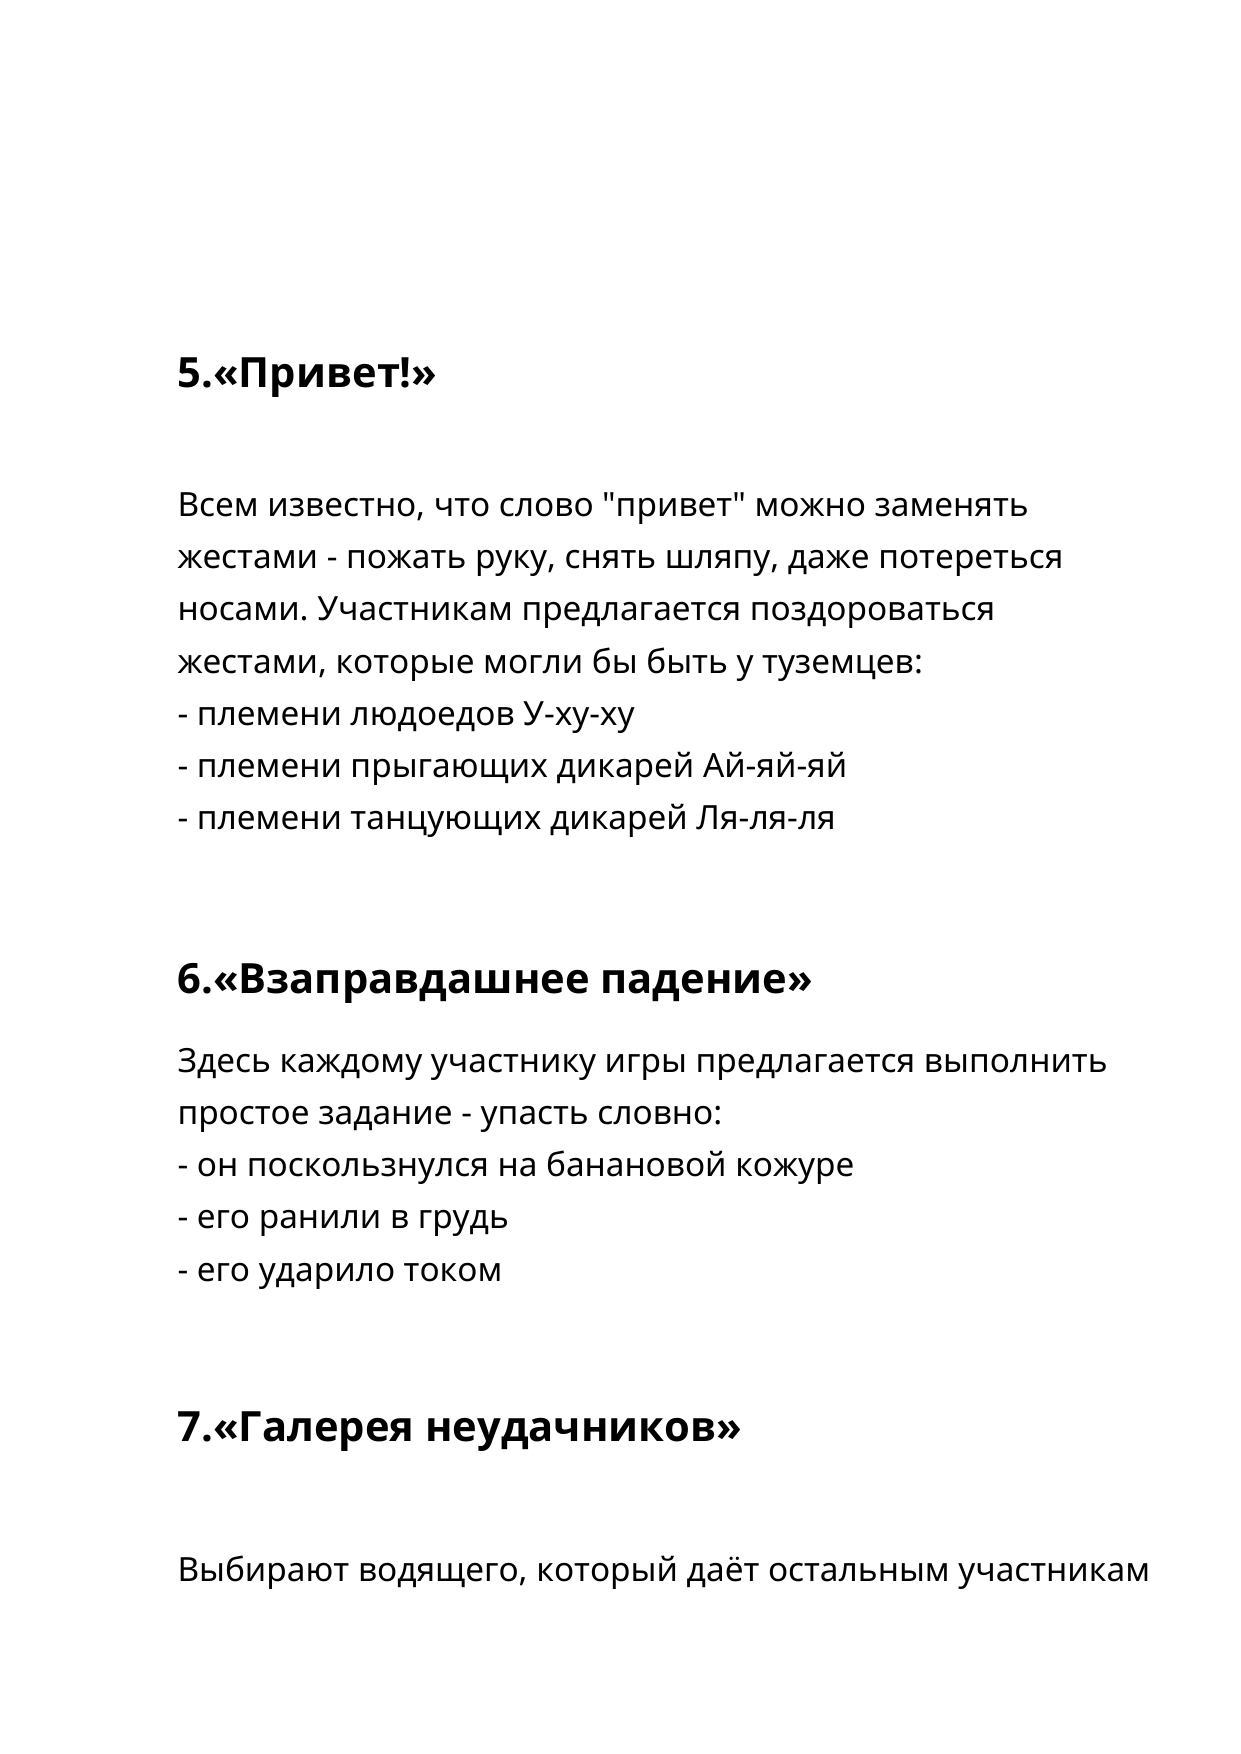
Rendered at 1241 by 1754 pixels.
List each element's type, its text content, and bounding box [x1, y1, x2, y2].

text 6.«Взаправдашнее падение» Здесь каждому участнику игры предлагается выполнить простое задание - упасть словно: - он поскользнулся на банановой кожуре - его ранили в грудь - его ударило током [177, 867, 1152, 1291]
text 7.«Галерея неудачников» [177, 1318, 1152, 1453]
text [177, 1483, 1152, 1592]
text 5.«Привет!» [177, 264, 1152, 399]
text Всем известно, что слово "привет" можно заменять жестами - пожать руку, снять шляпу, даже потереться носами. Участникам предлагается поздороваться жестами, которые могли бы быть у туземцев: - племени людоедов У-ху-ху - племени прыгающих дикарей Ай-яй-яй - племени танцующих дикарей Ля-ля-ля [177, 428, 1152, 839]
